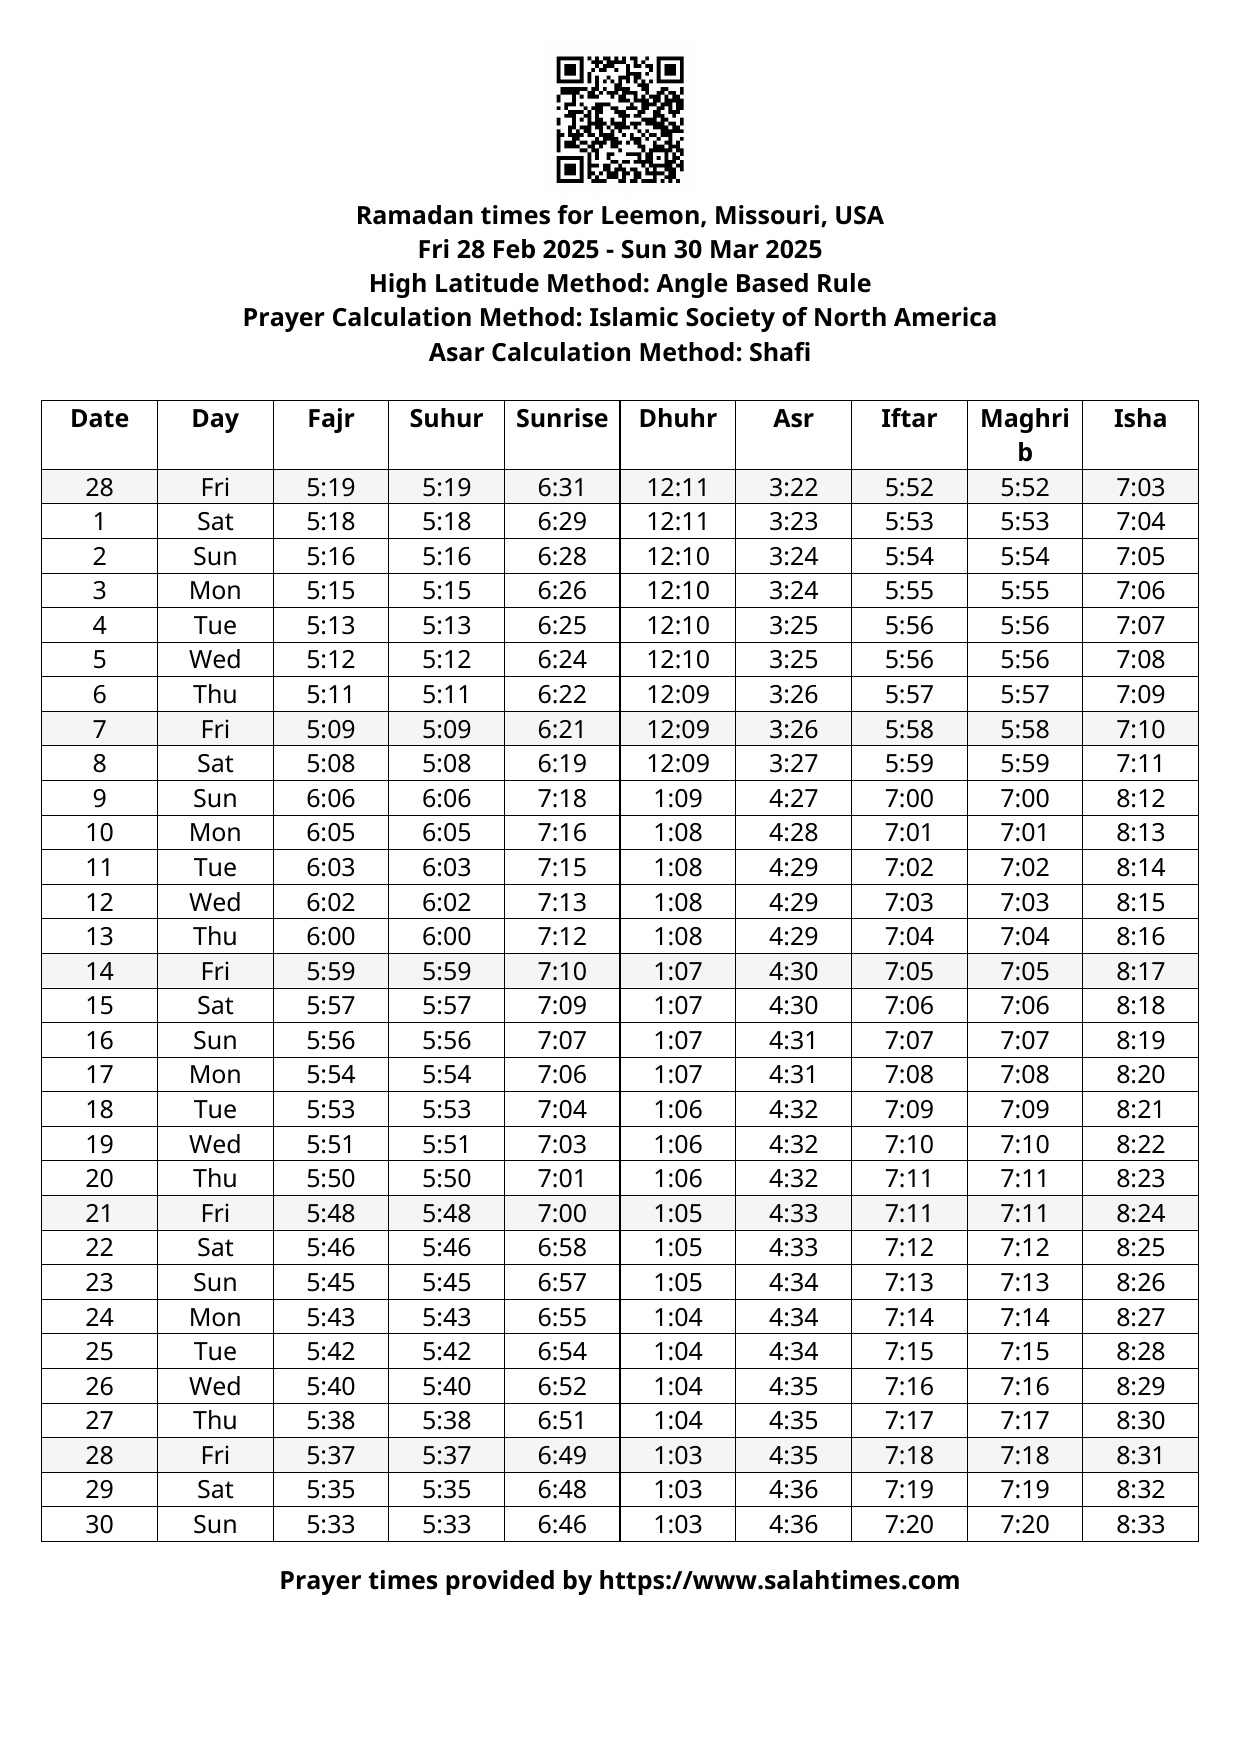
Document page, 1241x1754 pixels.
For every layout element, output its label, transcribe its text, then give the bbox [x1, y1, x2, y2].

table_cell 8:33 [1083, 1507, 1198, 1541]
table_cell 8:21 [1083, 1092, 1198, 1126]
table_cell 7:08 [968, 1058, 1082, 1091]
table_header Day [158, 401, 273, 469]
table_cell 1:05 [621, 1196, 735, 1229]
table_header Sunrise [505, 401, 619, 469]
table_cell 5:16 [274, 539, 388, 572]
table_cell 5:51 [389, 1127, 504, 1160]
table_cell 5:11 [389, 677, 504, 711]
table_cell 7:05 [1083, 539, 1198, 572]
table_cell 3:23 [736, 504, 851, 538]
table_cell 8:25 [1083, 1231, 1198, 1264]
table_cell 5:45 [274, 1265, 388, 1299]
table_cell 20 [42, 1161, 157, 1195]
table_cell 7:18 [852, 1438, 967, 1472]
table_cell 28 [42, 470, 157, 503]
picture [542, 41, 699, 198]
table_cell 5:12 [389, 643, 504, 676]
table_cell 5:53 [274, 1092, 388, 1126]
table_cell 1:05 [621, 1231, 735, 1264]
table_header Date [42, 401, 157, 469]
table_cell 3:25 [736, 608, 851, 642]
table_cell Fri [158, 470, 273, 503]
table_cell 6:25 [505, 608, 619, 642]
table_cell 5:13 [274, 608, 388, 642]
table_cell 6:54 [505, 1334, 619, 1368]
table_cell 4:32 [736, 1092, 851, 1126]
table_cell 5:59 [389, 954, 504, 987]
table_header Iftar [852, 401, 967, 469]
table_cell 15 [42, 989, 157, 1022]
table_cell 3:22 [736, 470, 851, 503]
table_cell 7:18 [968, 1438, 1082, 1472]
table_cell 7:17 [968, 1404, 1082, 1437]
table_cell 5:52 [968, 470, 1082, 503]
table_cell 7:20 [968, 1507, 1082, 1541]
table_cell 6:51 [505, 1404, 619, 1437]
table_cell 4:32 [736, 1127, 851, 1160]
table_cell 5:42 [274, 1334, 388, 1368]
table_cell 5:35 [389, 1473, 504, 1506]
table_cell 1:03 [621, 1438, 735, 1472]
table_cell 7:15 [852, 1334, 967, 1368]
table_cell 7:15 [968, 1334, 1082, 1368]
table_cell 9 [42, 781, 157, 814]
table_cell 7:09 [1083, 677, 1198, 711]
table_cell 5:56 [968, 643, 1082, 676]
table_cell 5:54 [389, 1058, 504, 1091]
table_cell 6:29 [505, 504, 619, 538]
table_cell 14 [42, 954, 157, 987]
text Prayer times provided by https://www.salahtimes.com [42, 1563, 1198, 1597]
table_cell 1 [42, 504, 157, 538]
table_cell 8:31 [1083, 1438, 1198, 1472]
table_cell 5:59 [852, 746, 967, 780]
table_cell 5:38 [389, 1404, 504, 1437]
table_cell 5:12 [274, 643, 388, 676]
table_cell 4:29 [736, 850, 851, 884]
table_cell 4:32 [736, 1161, 851, 1195]
table_cell 4:34 [736, 1300, 851, 1333]
table_cell 30 [42, 1507, 157, 1541]
table_cell 7:06 [1083, 574, 1198, 607]
table_cell 8:32 [1083, 1473, 1198, 1506]
table_cell 5:55 [968, 574, 1082, 607]
table_cell Fri [158, 1196, 273, 1229]
table_cell 5:57 [968, 677, 1082, 711]
table_cell 7:20 [852, 1507, 967, 1541]
table_cell 4:27 [736, 781, 851, 814]
table_cell Sun [158, 1023, 273, 1057]
table_cell 7:03 [852, 885, 967, 918]
table_cell Fri [158, 1438, 273, 1472]
table_cell 8:24 [1083, 1196, 1198, 1229]
table_cell 5:09 [389, 712, 504, 745]
table_cell 7:00 [968, 781, 1082, 814]
table_cell 3 [42, 574, 157, 607]
table_cell 4:30 [736, 989, 851, 1022]
table_cell 19 [42, 1127, 157, 1160]
table_cell 1:08 [621, 816, 735, 849]
table_cell 23 [42, 1265, 157, 1299]
table_cell Wed [158, 885, 273, 918]
table_cell 6:22 [505, 677, 619, 711]
table_cell Fri [158, 954, 273, 987]
table_cell 5:09 [274, 712, 388, 745]
table_cell 7:06 [852, 989, 967, 1022]
table_cell Thu [158, 677, 273, 711]
table_cell 7:07 [1083, 608, 1198, 642]
table_cell 7:08 [852, 1058, 967, 1091]
table_cell Sun [158, 781, 273, 814]
table_cell 4:29 [736, 919, 851, 953]
table_cell 8:12 [1083, 781, 1198, 814]
table_cell 22 [42, 1231, 157, 1264]
table_cell 7:14 [968, 1300, 1082, 1333]
table_cell 1:04 [621, 1334, 735, 1368]
table_cell Wed [158, 1369, 273, 1402]
table_cell 5:18 [274, 504, 388, 538]
table_cell 7:12 [968, 1231, 1082, 1264]
table_cell 5 [42, 643, 157, 676]
table_cell 5:52 [852, 470, 967, 503]
table_cell 8:16 [1083, 919, 1198, 953]
table_cell 5:58 [968, 712, 1082, 745]
table_cell 5:53 [968, 504, 1082, 538]
table_header Isha [1083, 401, 1198, 469]
table_cell 7:01 [505, 1161, 619, 1195]
table_cell 7:18 [505, 781, 619, 814]
table_cell 5:50 [389, 1161, 504, 1195]
table_cell 1:03 [621, 1473, 735, 1506]
table_cell 4:31 [736, 1023, 851, 1057]
table_cell 6:31 [505, 470, 619, 503]
table_cell 7:03 [968, 885, 1082, 918]
table_cell 7:09 [852, 1092, 967, 1126]
table_cell 7:02 [968, 850, 1082, 884]
table_cell 1:08 [621, 919, 735, 953]
table_cell 26 [42, 1369, 157, 1402]
table_cell Sun [158, 1265, 273, 1299]
table_cell Mon [158, 816, 273, 849]
table_cell 6:55 [505, 1300, 619, 1333]
table_cell 7:05 [852, 954, 967, 987]
table_cell 8:30 [1083, 1404, 1198, 1437]
table_cell 5:55 [852, 574, 967, 607]
table_cell 1:04 [621, 1404, 735, 1437]
table_cell 1:06 [621, 1127, 735, 1160]
table_cell 4:31 [736, 1058, 851, 1091]
table_cell 27 [42, 1404, 157, 1437]
table_cell 5:35 [274, 1473, 388, 1506]
table_cell 1:06 [621, 1161, 735, 1195]
table_cell 24 [42, 1300, 157, 1333]
table_cell 5:59 [968, 746, 1082, 780]
table_cell 6:46 [505, 1507, 619, 1541]
table_cell 12 [42, 885, 157, 918]
table_cell 7:11 [1083, 746, 1198, 780]
table_cell 3:27 [736, 746, 851, 780]
table_cell 7:01 [852, 816, 967, 849]
table_cell 1:04 [621, 1300, 735, 1333]
table_cell 1:07 [621, 1058, 735, 1091]
table_cell 12:10 [621, 643, 735, 676]
table_cell 8:22 [1083, 1127, 1198, 1160]
table_cell 5:57 [389, 989, 504, 1022]
table_cell 7:13 [852, 1265, 967, 1299]
text Fri 28 Feb 2025 - Sun 30 Mar 2025 [42, 232, 1198, 266]
table_cell 5:16 [389, 539, 504, 572]
table_cell 6:26 [505, 574, 619, 607]
table_cell Sat [158, 1231, 273, 1264]
table_cell 12:11 [621, 504, 735, 538]
table_cell 6:48 [505, 1473, 619, 1506]
table_cell 1:07 [621, 1023, 735, 1057]
table_cell 7:10 [968, 1127, 1082, 1160]
table_cell 5:58 [852, 712, 967, 745]
table_cell Mon [158, 1058, 273, 1091]
table_cell 29 [42, 1473, 157, 1506]
table_cell 5:37 [389, 1438, 504, 1472]
table_cell 7:15 [505, 850, 619, 884]
table_header Maghrib [968, 401, 1082, 469]
table_cell 7:06 [505, 1058, 619, 1091]
text Prayer Calculation Method: Islamic Society of North America [42, 300, 1198, 334]
table_cell 12:09 [621, 677, 735, 711]
table_cell Mon [158, 1300, 273, 1333]
table_cell Tue [158, 1334, 273, 1368]
table_header Dhuhr [621, 401, 735, 469]
table_cell 7:13 [505, 885, 619, 918]
table_cell 7:10 [1083, 712, 1198, 745]
table_cell Sat [158, 504, 273, 538]
table_cell 7:07 [968, 1023, 1082, 1057]
table_cell 8:26 [1083, 1265, 1198, 1299]
table_cell 8 [42, 746, 157, 780]
table_cell 21 [42, 1196, 157, 1229]
table_cell 11 [42, 850, 157, 884]
table_cell 7:00 [505, 1196, 619, 1229]
table_cell 7:17 [852, 1404, 967, 1437]
table_cell 12:10 [621, 574, 735, 607]
table_cell 4:34 [736, 1334, 851, 1368]
table_cell 6:02 [274, 885, 388, 918]
table_cell 8:29 [1083, 1369, 1198, 1402]
table_header Fajr [274, 401, 388, 469]
table_cell 7:02 [852, 850, 967, 884]
table_cell 7:09 [505, 989, 619, 1022]
table_cell 25 [42, 1334, 157, 1368]
table_cell 5:46 [389, 1231, 504, 1264]
table_cell 5:54 [852, 539, 967, 572]
table_cell 12:10 [621, 539, 735, 572]
table_cell 5:15 [274, 574, 388, 607]
table_cell Sat [158, 989, 273, 1022]
text Ramadan times for Leemon, Missouri, USA [42, 198, 1198, 232]
table_cell 5:50 [274, 1161, 388, 1195]
table_cell 5:08 [274, 746, 388, 780]
table_cell 5:48 [274, 1196, 388, 1229]
table_cell 5:54 [274, 1058, 388, 1091]
table_cell Tue [158, 850, 273, 884]
table_cell 7:03 [1083, 470, 1198, 503]
table_cell 7:04 [852, 919, 967, 953]
table_cell 8:13 [1083, 816, 1198, 849]
table_cell 5:46 [274, 1231, 388, 1264]
table_cell Thu [158, 919, 273, 953]
table_cell Wed [158, 1127, 273, 1160]
table_header Suhur [389, 401, 504, 469]
table_cell 5:38 [274, 1404, 388, 1437]
table_cell 5:45 [389, 1265, 504, 1299]
table_cell 7 [42, 712, 157, 745]
table_cell 7:07 [505, 1023, 619, 1057]
table_cell 8:14 [1083, 850, 1198, 884]
table_cell 5:43 [274, 1300, 388, 1333]
table_cell 5:57 [274, 989, 388, 1022]
table_cell 7:11 [852, 1161, 967, 1195]
table_cell 7:04 [1083, 504, 1198, 538]
table_cell 8:18 [1083, 989, 1198, 1022]
table_cell Sat [158, 1473, 273, 1506]
table_cell 12:09 [621, 746, 735, 780]
table_cell 5:33 [274, 1507, 388, 1541]
table_cell 4:29 [736, 885, 851, 918]
table_cell Sat [158, 746, 273, 780]
table_cell Fri [158, 712, 273, 745]
table_cell 8:23 [1083, 1161, 1198, 1195]
table_cell 5:57 [852, 677, 967, 711]
table_cell 3:25 [736, 643, 851, 676]
table_cell 6:49 [505, 1438, 619, 1472]
table_cell 7:06 [968, 989, 1082, 1022]
table_cell 1:03 [621, 1507, 735, 1541]
table_cell 5:37 [274, 1438, 388, 1472]
table_cell 6:58 [505, 1231, 619, 1264]
table_cell Sun [158, 1507, 273, 1541]
table_cell 4:34 [736, 1265, 851, 1299]
table_cell 1:08 [621, 885, 735, 918]
table_cell 18 [42, 1092, 157, 1126]
table_cell 5:48 [389, 1196, 504, 1229]
table_cell 7:11 [852, 1196, 967, 1229]
table_cell Tue [158, 1092, 273, 1126]
table_cell Thu [158, 1161, 273, 1195]
table_cell 12:10 [621, 608, 735, 642]
table_cell 3:24 [736, 539, 851, 572]
table_cell 3:26 [736, 712, 851, 745]
table_cell 1:06 [621, 1092, 735, 1126]
table_cell 8:27 [1083, 1300, 1198, 1333]
table_cell 4:35 [736, 1438, 851, 1472]
table_cell 28 [42, 1438, 157, 1472]
table_cell 5:43 [389, 1300, 504, 1333]
table_cell 5:56 [274, 1023, 388, 1057]
table_cell 7:08 [1083, 643, 1198, 676]
table_cell 5:08 [389, 746, 504, 780]
table_cell 10 [42, 816, 157, 849]
table_cell 7:07 [852, 1023, 967, 1057]
table_cell 3:26 [736, 677, 851, 711]
table_cell 5:51 [274, 1127, 388, 1160]
table_cell Mon [158, 574, 273, 607]
table_cell 6:00 [389, 919, 504, 953]
table_cell 5:56 [968, 608, 1082, 642]
table_cell 6:03 [274, 850, 388, 884]
table_cell 5:56 [389, 1023, 504, 1057]
table_cell 7:10 [505, 954, 619, 987]
table_cell 7:16 [852, 1369, 967, 1402]
text High Latitude Method: Angle Based Rule [42, 266, 1198, 300]
table_cell 5:19 [389, 470, 504, 503]
table_cell 5:13 [389, 608, 504, 642]
table_cell 6:21 [505, 712, 619, 745]
table_cell 7:04 [505, 1092, 619, 1126]
table_cell 8:19 [1083, 1023, 1198, 1057]
table_cell 1:05 [621, 1265, 735, 1299]
table_cell 5:42 [389, 1334, 504, 1368]
table_cell 4:33 [736, 1231, 851, 1264]
table_cell 7:12 [852, 1231, 967, 1264]
table_cell 6:00 [274, 919, 388, 953]
table_cell 5:53 [389, 1092, 504, 1126]
table_cell 7:14 [852, 1300, 967, 1333]
table_cell 6:02 [389, 885, 504, 918]
table_cell 7:10 [852, 1127, 967, 1160]
table_cell 6:03 [389, 850, 504, 884]
table_header Asr [736, 401, 851, 469]
table_cell 6 [42, 677, 157, 711]
table_cell 5:56 [852, 608, 967, 642]
table_cell 4:33 [736, 1196, 851, 1229]
table_cell 5:54 [968, 539, 1082, 572]
table_cell 4:36 [736, 1507, 851, 1541]
table_cell 1:04 [621, 1369, 735, 1402]
table_cell 5:11 [274, 677, 388, 711]
table_cell 6:06 [389, 781, 504, 814]
table_cell Wed [158, 643, 273, 676]
table_cell 8:28 [1083, 1334, 1198, 1368]
table_cell 5:19 [274, 470, 388, 503]
table_cell 12:11 [621, 470, 735, 503]
table_cell 8:17 [1083, 954, 1198, 987]
table_cell 7:11 [968, 1161, 1082, 1195]
table_cell 4 [42, 608, 157, 642]
table_cell 5:40 [274, 1369, 388, 1402]
table_cell 5:59 [274, 954, 388, 987]
table_cell 7:03 [505, 1127, 619, 1160]
table_cell 6:06 [274, 781, 388, 814]
table_cell 7:00 [852, 781, 967, 814]
table_cell 5:40 [389, 1369, 504, 1402]
table_cell Sun [158, 539, 273, 572]
table_cell 17 [42, 1058, 157, 1091]
table_cell 7:11 [968, 1196, 1082, 1229]
table_cell 6:05 [389, 816, 504, 849]
table_cell 2 [42, 539, 157, 572]
table_cell 4:36 [736, 1473, 851, 1506]
table_cell 5:15 [389, 574, 504, 607]
table_cell Tue [158, 608, 273, 642]
table_cell 7:16 [505, 816, 619, 849]
table_cell 7:09 [968, 1092, 1082, 1126]
table_cell 4:28 [736, 816, 851, 849]
table_cell 6:19 [505, 746, 619, 780]
table_cell 7:19 [968, 1473, 1082, 1506]
table_cell 5:33 [389, 1507, 504, 1541]
table_cell 6:28 [505, 539, 619, 572]
table_cell Thu [158, 1404, 273, 1437]
table_cell 7:19 [852, 1473, 967, 1506]
table_cell 7:13 [968, 1265, 1082, 1299]
table_cell 7:16 [968, 1369, 1082, 1402]
table_cell 6:57 [505, 1265, 619, 1299]
text Asar Calculation Method: Shafi [42, 334, 1198, 368]
table_cell 1:07 [621, 989, 735, 1022]
table_cell 6:05 [274, 816, 388, 849]
table_cell 7:12 [505, 919, 619, 953]
table_cell 4:35 [736, 1404, 851, 1437]
table_cell 8:20 [1083, 1058, 1198, 1091]
table_cell 16 [42, 1023, 157, 1057]
table_cell 12:09 [621, 712, 735, 745]
table_cell 1:09 [621, 781, 735, 814]
table_cell 13 [42, 919, 157, 953]
table_cell 7:01 [968, 816, 1082, 849]
table_cell 4:30 [736, 954, 851, 987]
table_cell 6:24 [505, 643, 619, 676]
table_cell 7:05 [968, 954, 1082, 987]
table_cell 6:52 [505, 1369, 619, 1402]
table_cell 3:24 [736, 574, 851, 607]
table_cell 5:53 [852, 504, 967, 538]
table_cell 5:56 [852, 643, 967, 676]
table_cell 7:04 [968, 919, 1082, 953]
table_cell 5:18 [389, 504, 504, 538]
table_cell 8:15 [1083, 885, 1198, 918]
table_cell 1:07 [621, 954, 735, 987]
table_cell 4:35 [736, 1369, 851, 1402]
table_cell 1:08 [621, 850, 735, 884]
